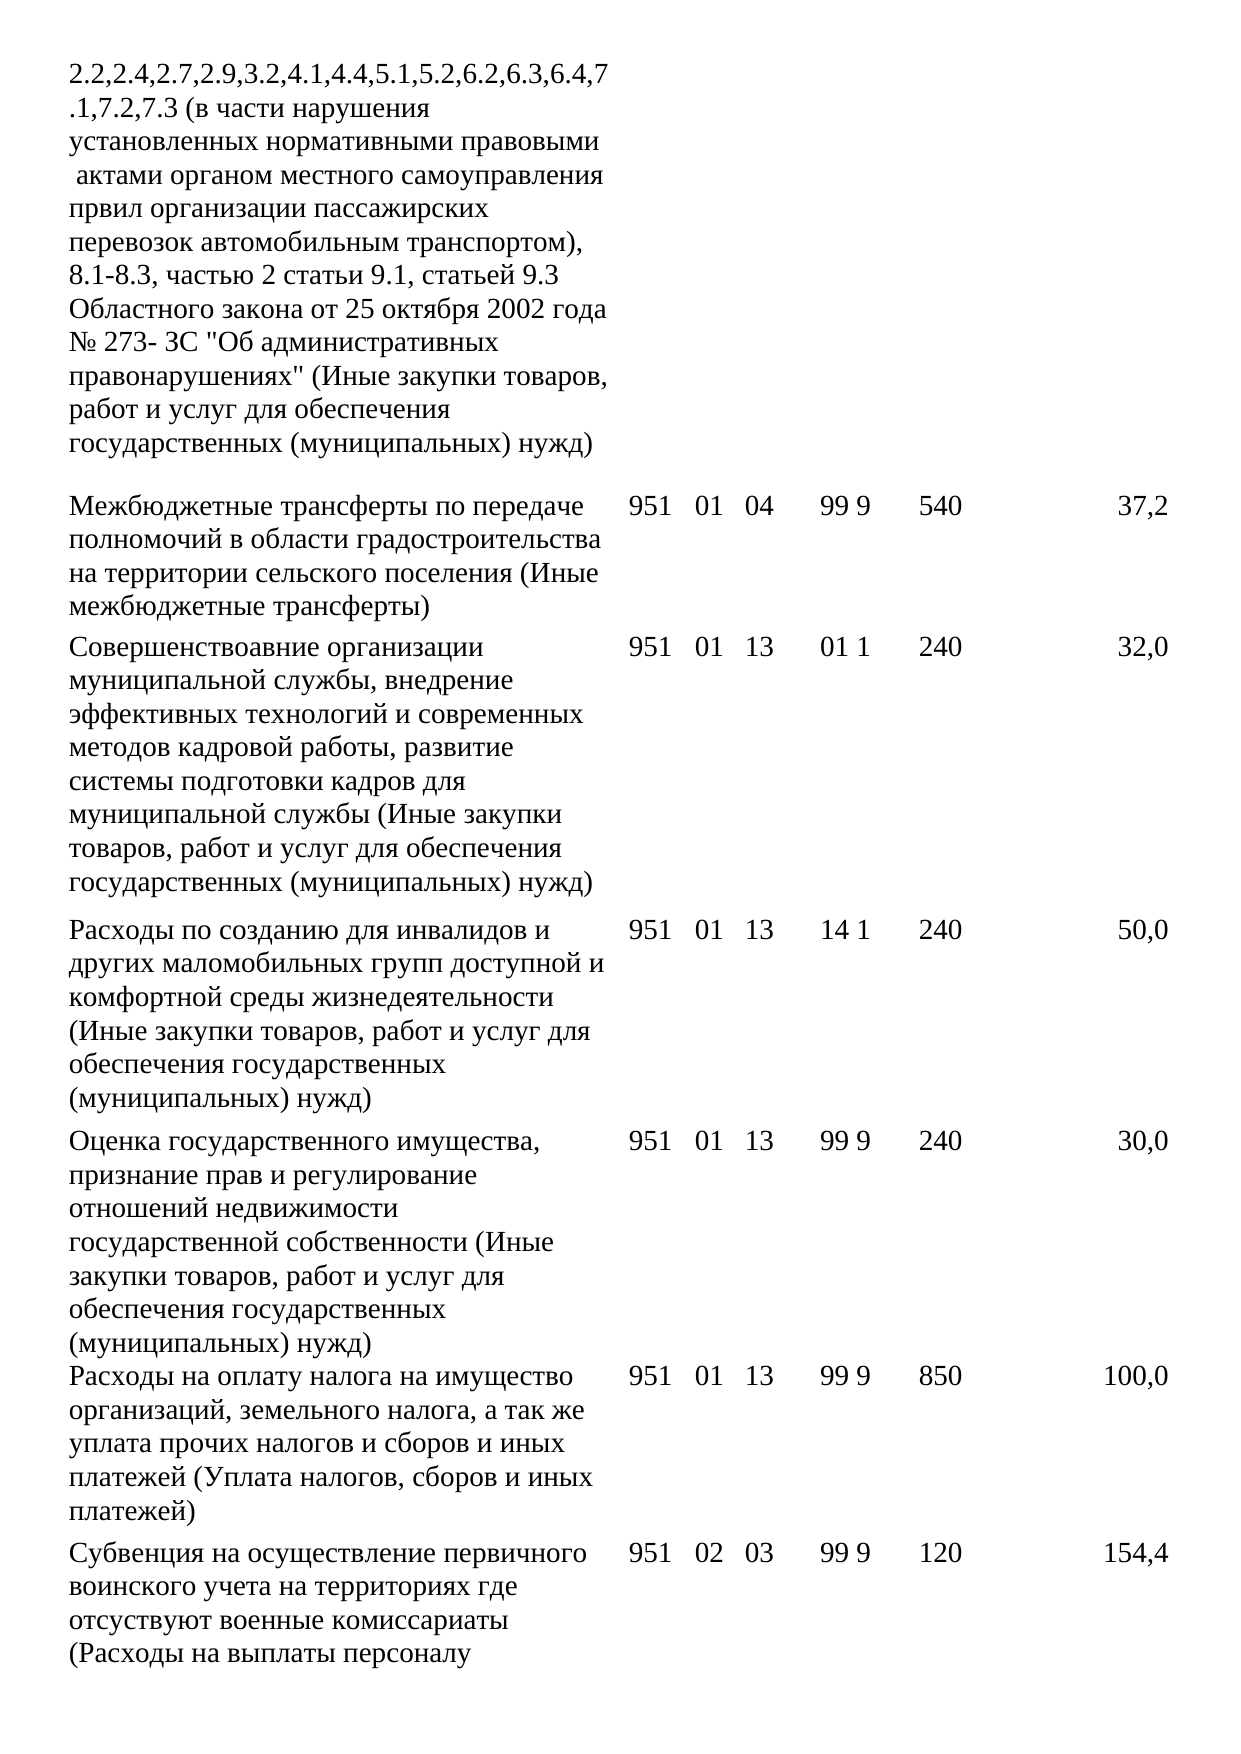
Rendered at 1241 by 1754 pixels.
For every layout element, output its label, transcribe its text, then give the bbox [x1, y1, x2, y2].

text првил организации пассажирских [59, 190, 1181, 224]
text .1,7.2,7.3 (в части нарушения [59, 90, 1181, 123]
text системы подготовки кадров для [59, 763, 1181, 797]
text уплата прочих налогов и сборов и иных [59, 1426, 1181, 1459]
text обеспечения государственных [59, 1291, 1181, 1325]
text Межбюджетные трансферты по передаче 951 01 04 99 9 540 37,2 [59, 488, 1181, 521]
text методов кадровой работы, развитие [59, 729, 1181, 763]
text Субвенция на осуществление первичного 951 02 03 99 9 120 154,4 [59, 1535, 1181, 1568]
text эффективных технологий и современных [59, 696, 1181, 729]
text комфортной среды жизнедеятельности [59, 979, 1181, 1013]
text отношений недвижимости [59, 1191, 1181, 1224]
text воинского учета на территориях где [59, 1568, 1181, 1602]
text № 273- ЗС "Об административных [59, 324, 1181, 358]
text муниципальной службы, внедрение [59, 662, 1181, 696]
text закупки товаров, работ и услуг для [59, 1258, 1181, 1291]
text организаций, земельного налога, а так же [59, 1392, 1181, 1426]
text других маломобильных групп доступной и [59, 946, 1181, 979]
text полномочий в области градостроительства [59, 521, 1181, 555]
text на территории сельского поселения (Иные [59, 555, 1181, 588]
text Расходы по созданию для инвалидов и 951 01 13 14 1 240 50,0 [59, 912, 1181, 946]
text государственной собственности (Иные [59, 1224, 1181, 1258]
text перевозок автомобильным транспортом), [59, 224, 1181, 257]
text правонарушениях" (Иные закупки товаров, [59, 358, 1181, 392]
text платежей (Уплата налогов, сборов и иных [59, 1459, 1181, 1493]
text межбюджетные трансферты) [59, 588, 1181, 622]
text отсуствуют военные комиссариаты [59, 1602, 1181, 1635]
text (Расходы на выплаты персоналу [59, 1635, 1181, 1669]
text (муниципальных) нужд) [59, 1325, 1181, 1358]
text товаров, работ и услуг для обеспечения [59, 830, 1181, 864]
text 2.2,2.4,2.7,2.9,3.2,4.1,4.4,5.1,5.2,6.2,6.3,6.4,7 [59, 56, 1181, 90]
text (муниципальных) нужд) [59, 1080, 1181, 1113]
text 8.1-8.3, частью 2 статьи 9.1, статьей 9.3 [59, 257, 1181, 291]
text государственных (муниципальных) нужд) [59, 864, 1181, 897]
text муниципальной службы (Иные закупки [59, 797, 1181, 830]
text признание прав и регулирование [59, 1157, 1181, 1191]
text Расходы на оплату налога на имущество 951 01 13 99 9 850 100,0 [59, 1358, 1181, 1392]
text Оценка государственного имущества, 951 01 13 99 9 240 30,0 [59, 1123, 1181, 1157]
text обеспечения государственных [59, 1046, 1181, 1080]
text государственных (муниципальных) нужд) [59, 425, 1181, 459]
text работ и услуг для обеспечения [59, 392, 1181, 425]
text Областного закона от 25 октября 2002 года [59, 291, 1181, 324]
text платежей) [59, 1493, 1181, 1526]
text актами органом местного самоуправления [59, 157, 1181, 190]
text Совершенствоавние организации 951 01 13 01 1 240 32,0 [59, 629, 1181, 662]
text (Иные закупки товаров, работ и услуг для [59, 1013, 1181, 1046]
text установленных нормативными правовыми [59, 123, 1181, 157]
